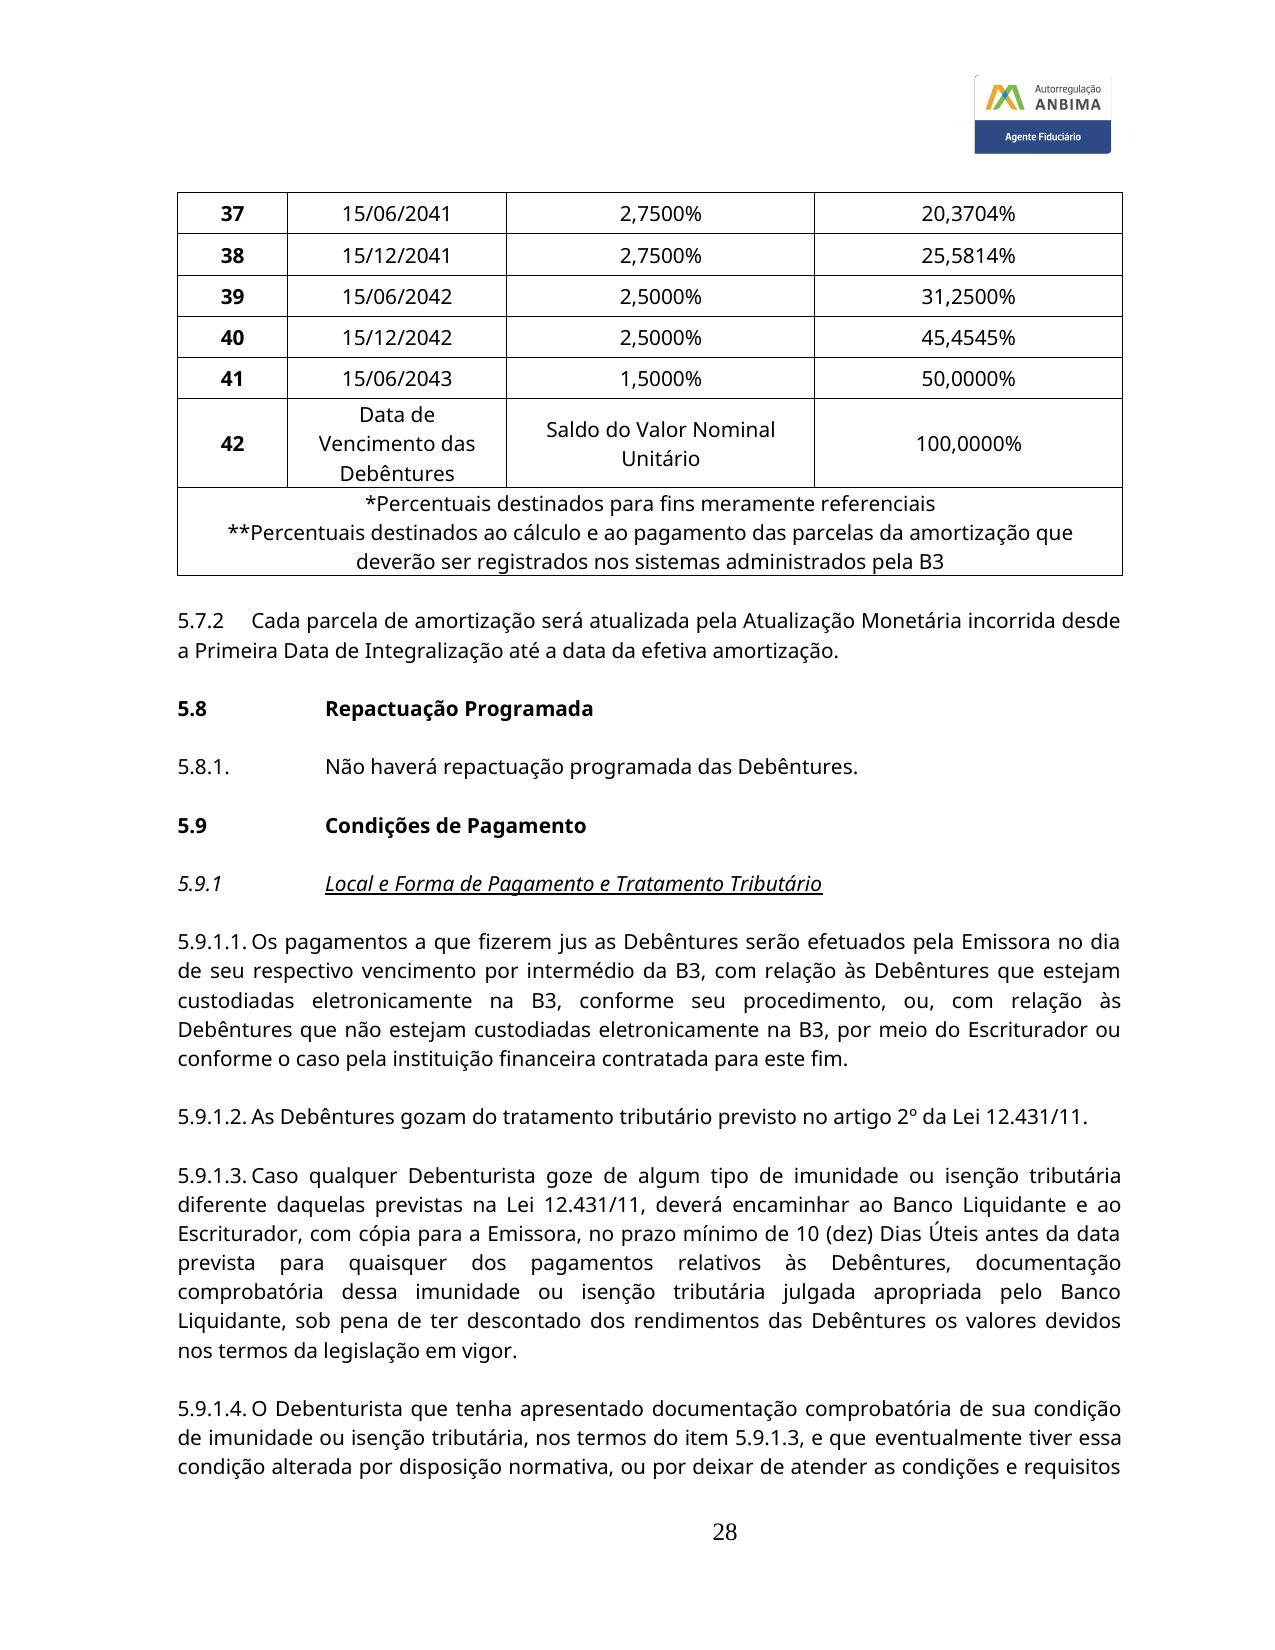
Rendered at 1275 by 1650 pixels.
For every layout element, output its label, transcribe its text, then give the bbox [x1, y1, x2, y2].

table_cell Data de Vencimento das Debêntures [288, 399, 506, 487]
table_cell 20,3704% [815, 193, 1122, 233]
table_cell 37 [178, 193, 287, 233]
text 5.9.1 Local e Forma de Pagamento e Tratamento Tributário [177, 868, 1122, 897]
text 5.8.1. Não haverá repactuação programada das Debêntures. [177, 751, 1122, 781]
picture [974, 75, 1112, 154]
table_cell 45,4545% [815, 317, 1122, 357]
text 5.7.2 Cada parcela de amortização será atualizada pela Atualização Monetária incorrida desde a Primeira Data de Integralização até a data da efetiva amortização. [177, 606, 1122, 664]
table_cell 15/06/2041 [288, 193, 506, 233]
table_cell 2,5000% [507, 317, 814, 357]
table_cell 42 [178, 399, 287, 487]
text 5.8 Repactuação Programada [177, 693, 1122, 722]
table_cell 50,0000% [815, 358, 1122, 398]
table_cell 2,7500% [507, 234, 814, 274]
table_cell 15/12/2041 [288, 234, 506, 274]
text 5.9.1.3. Caso qualquer Debenturista goze de algum tipo de imunidade ou isenção tributária diferente daquelas previstas na Lei 12.431/11, deverá encaminhar ao Banco Liquidante e ao Escriturador, com cópia para a Emissora, no prazo mínimo de 10 (dez) Dias Úteis antes da data prevista para quaisquer dos pagamentos relativos às Debêntures, documentação comprobatória dessa imunidade ou isenção tributária julgada apropriada pelo Banco Liquidante, sob pena de ter descontado dos rendimentos das Debêntures os valores devidos nos termos da legislação em vigor. [177, 1160, 1122, 1364]
table_cell 15/12/2042 [288, 317, 506, 357]
text 5.9.1.2. As Debêntures gozam do tratamento tributário previsto no artigo 2º da Lei 12.431/11. [177, 1101, 1122, 1131]
table_cell 15/06/2043 [288, 358, 506, 398]
table_cell 2,5000% [507, 276, 814, 316]
table_cell 38 [178, 234, 287, 274]
table_cell 39 [178, 276, 287, 316]
table_cell 41 [178, 358, 287, 398]
table_cell 40 [178, 317, 287, 357]
table_cell 100,0000% [815, 399, 1122, 487]
table_cell 1,5000% [507, 358, 814, 398]
table_cell 15/06/2042 [288, 276, 506, 316]
table_cell Saldo do Valor Nominal Unitário [507, 399, 814, 487]
table_cell *Percentuais destinados para fins meramente referenciais **Percentuais destinados ao cálculo e ao pagamento das parcelas da amortização que deverão ser registrados nos sistemas administrados pela B3 [178, 488, 1122, 575]
table_cell 25,5814% [815, 234, 1122, 274]
table_cell 31,2500% [815, 276, 1122, 316]
text 5.9.1.1. Os pagamentos a que fizerem jus as Debêntures serão efetuados pela Emissora no dia de seu respectivo vencimento por intermédio da B3, com relação às Debêntures que estejam custodiadas eletronicamente na B3, conforme seu procedimento, ou, com relação às Debêntures que não estejam custodiadas eletronicamente na B3, por meio do Escriturador ou conforme o caso pela instituição financeira contratada para este fim. [177, 926, 1122, 1072]
table_cell 2,7500% [507, 193, 814, 233]
text 5.9 Condições de Pagamento [177, 810, 1122, 839]
